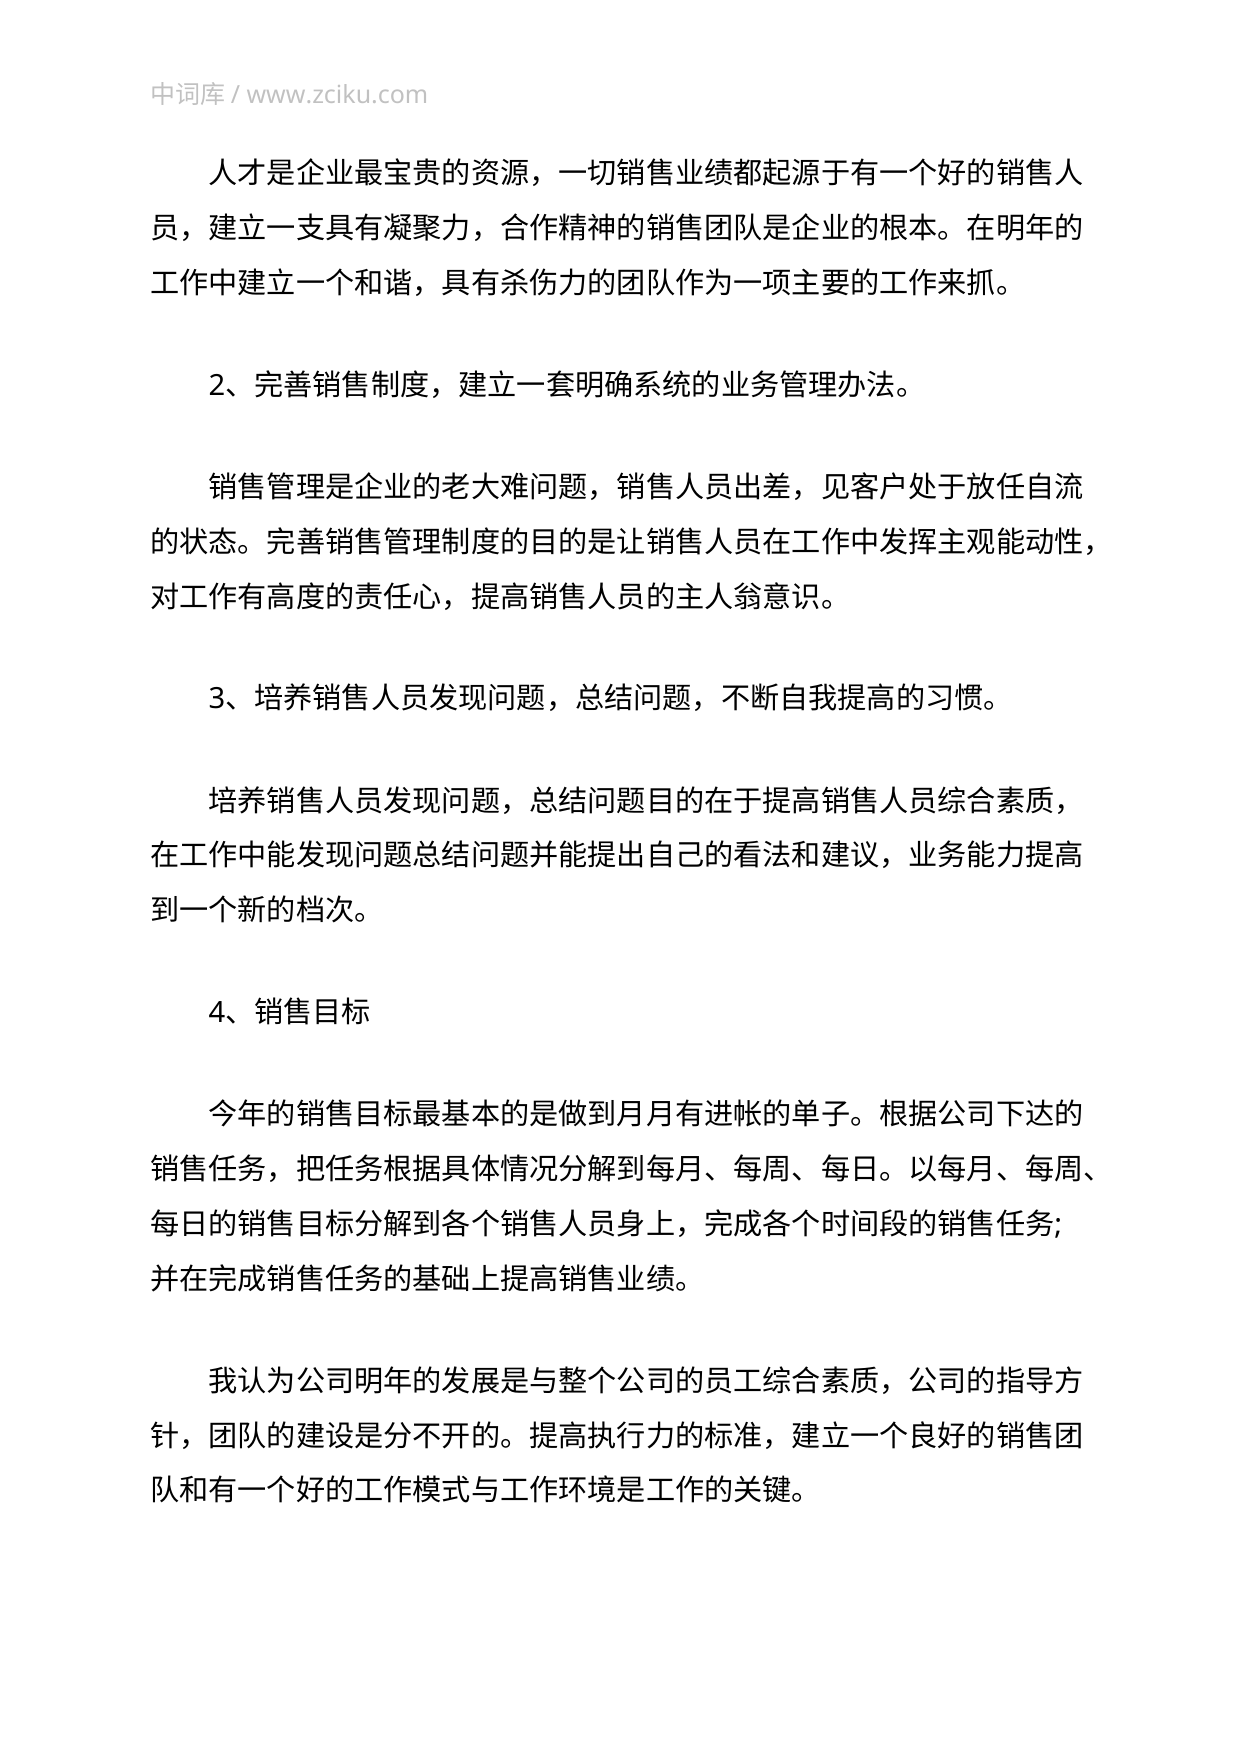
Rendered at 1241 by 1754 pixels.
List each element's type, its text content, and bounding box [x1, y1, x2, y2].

text 2、完善销售制度，建立一套明确系统的业务管理办法。 [150, 362, 1090, 404]
text 培养销售人员发现问题，总结问题目的在于提高销售人员综合素质，在工作中能发现问题总结问题并能提出自己的看法和建议，业务能力提高到一个新的档次。 [150, 777, 1090, 929]
text 4、销售目标 [150, 989, 1090, 1031]
text 人才是企业最宝贵的资源，一切销售业绩都起源于有一个好的销售人员，建立一支具有凝聚力，合作精神的销售团队是企业的根本。在明年的工作中建立一个和谐，具有杀伤力的团队作为一项主要的工作来抓。 [150, 150, 1090, 302]
text 销售管理是企业的老大难问题，销售人员出差，见客户处于放任自流的状态。完善销售管理制度的目的是让销售人员在工作中发挥主观能动性，对工作有高度的责任心，提高销售人员的主人翁意识。 [150, 463, 1090, 616]
text 我认为公司明年的发展是与整个公司的员工综合素质，公司的指导方针，团队的建设是分不开的。提高执行力的标准，建立一个良好的销售团队和有一个好的工作模式与工作环境是工作的关键。 [150, 1357, 1090, 1509]
text 今年的销售目标最基本的是做到月月有进帐的单子。根据公司下达的销售任务，把任务根据具体情况分解到每月、每周、每日。以每月、每周、每日的销售目标分解到各个销售人员身上，完成各个时间段的销售任务;并在完成销售任务的基础上提高销售业绩。 [150, 1091, 1090, 1298]
text 3、培养销售人员发现问题，总结问题，不断自我提高的习惯。 [150, 675, 1090, 717]
